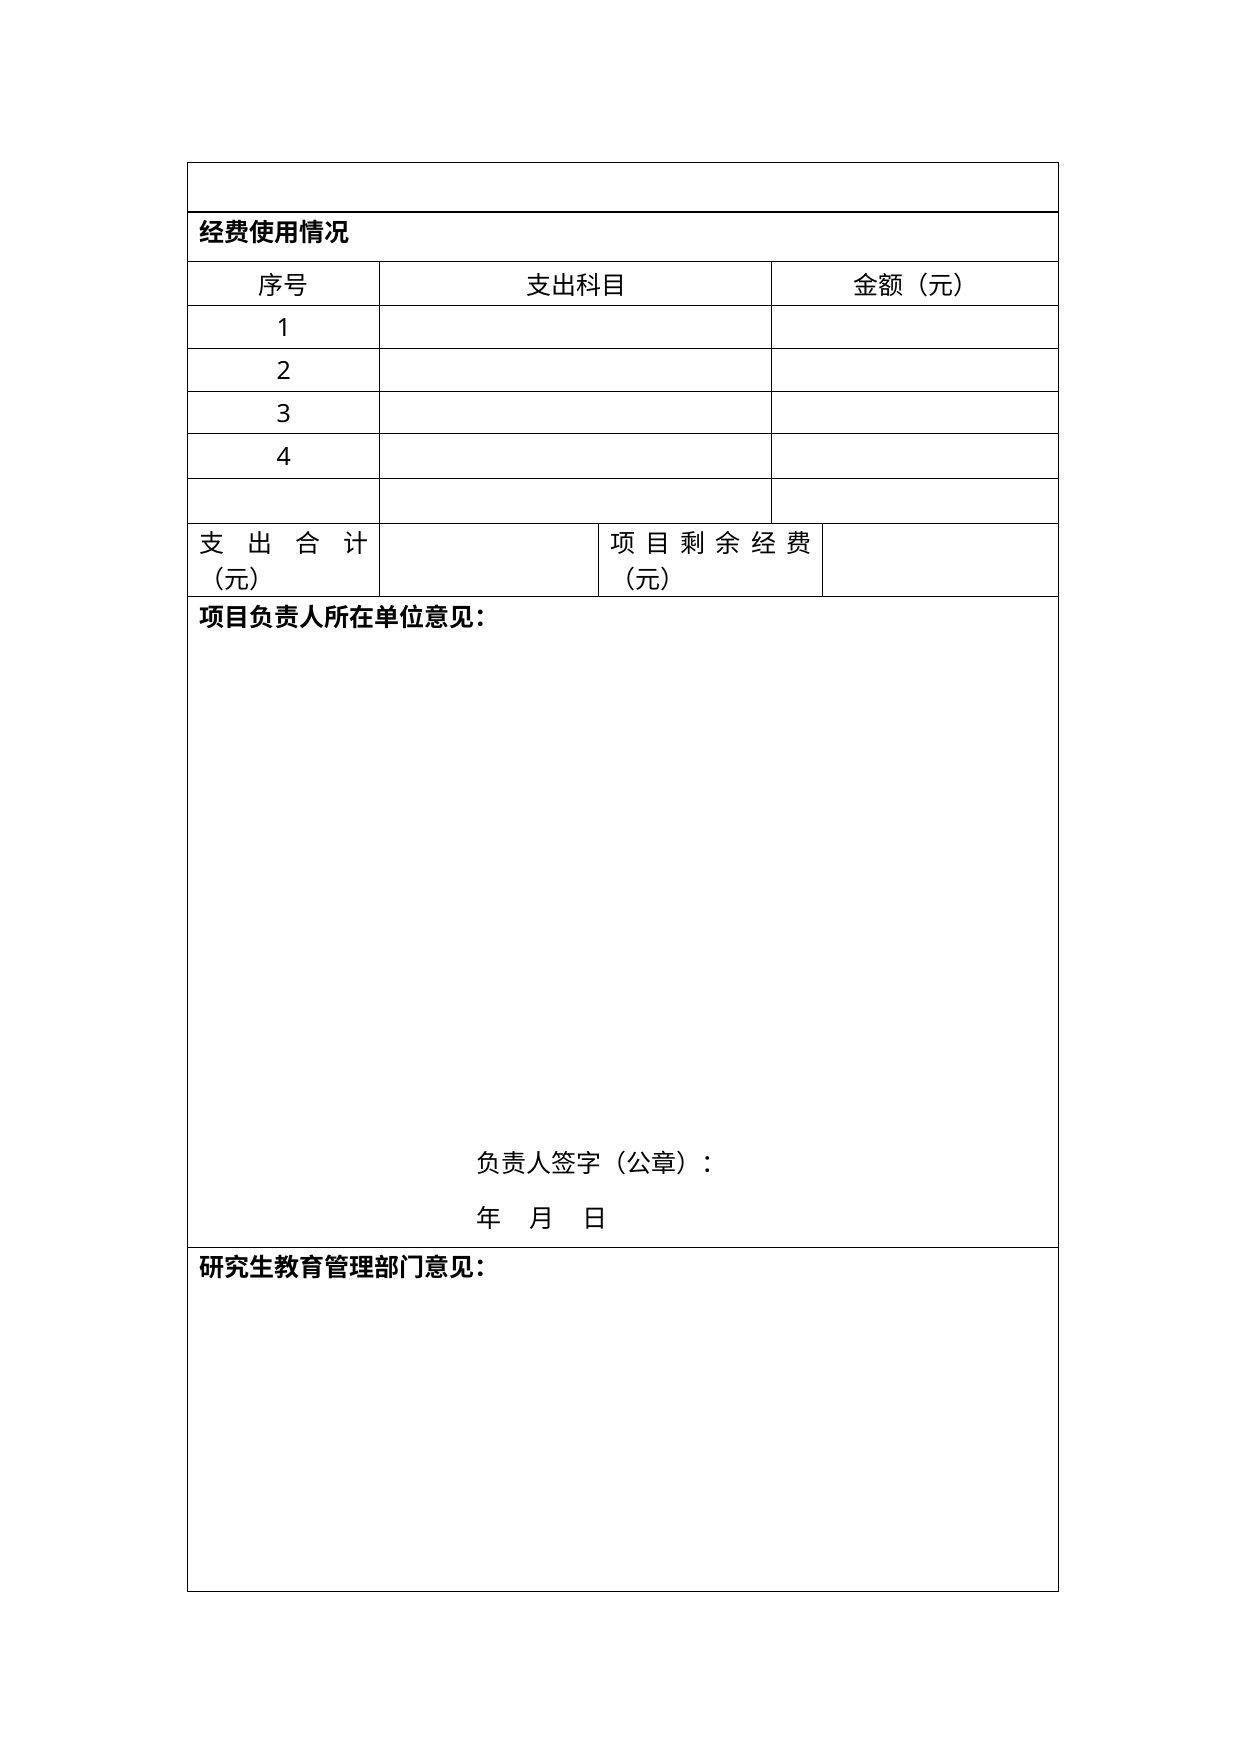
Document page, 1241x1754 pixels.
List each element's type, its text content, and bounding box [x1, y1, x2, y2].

table_cell [380, 434, 771, 478]
table_cell [188, 479, 379, 522]
table_cell [772, 434, 1058, 478]
table_cell 4 [188, 434, 379, 478]
table_cell [380, 306, 771, 348]
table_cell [188, 1248, 1058, 1591]
table_cell [772, 392, 1058, 433]
table_cell 3 [188, 392, 379, 433]
table_cell 1 [188, 306, 379, 348]
table_cell 支出科目 [380, 262, 771, 305]
table_cell 2 [188, 349, 379, 391]
table_cell [380, 392, 771, 433]
table_cell 项目剩余经费（元） [599, 524, 822, 596]
table_cell [772, 479, 1058, 522]
table_cell [772, 306, 1058, 348]
table_cell [772, 349, 1058, 391]
table_cell [823, 524, 1058, 596]
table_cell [188, 163, 1058, 211]
table_cell [380, 524, 598, 596]
table_cell 经费使用情况 [188, 213, 1058, 261]
table_cell 支出合计（元） [188, 524, 379, 596]
table_cell 金额（元） [772, 262, 1058, 305]
table_cell 项目负责人所在单位意见： 负责人签字（公章）： 年 月 日 [188, 597, 1058, 1247]
table_cell [380, 349, 771, 391]
table_cell [380, 479, 771, 522]
table_cell 序号 [188, 262, 379, 305]
